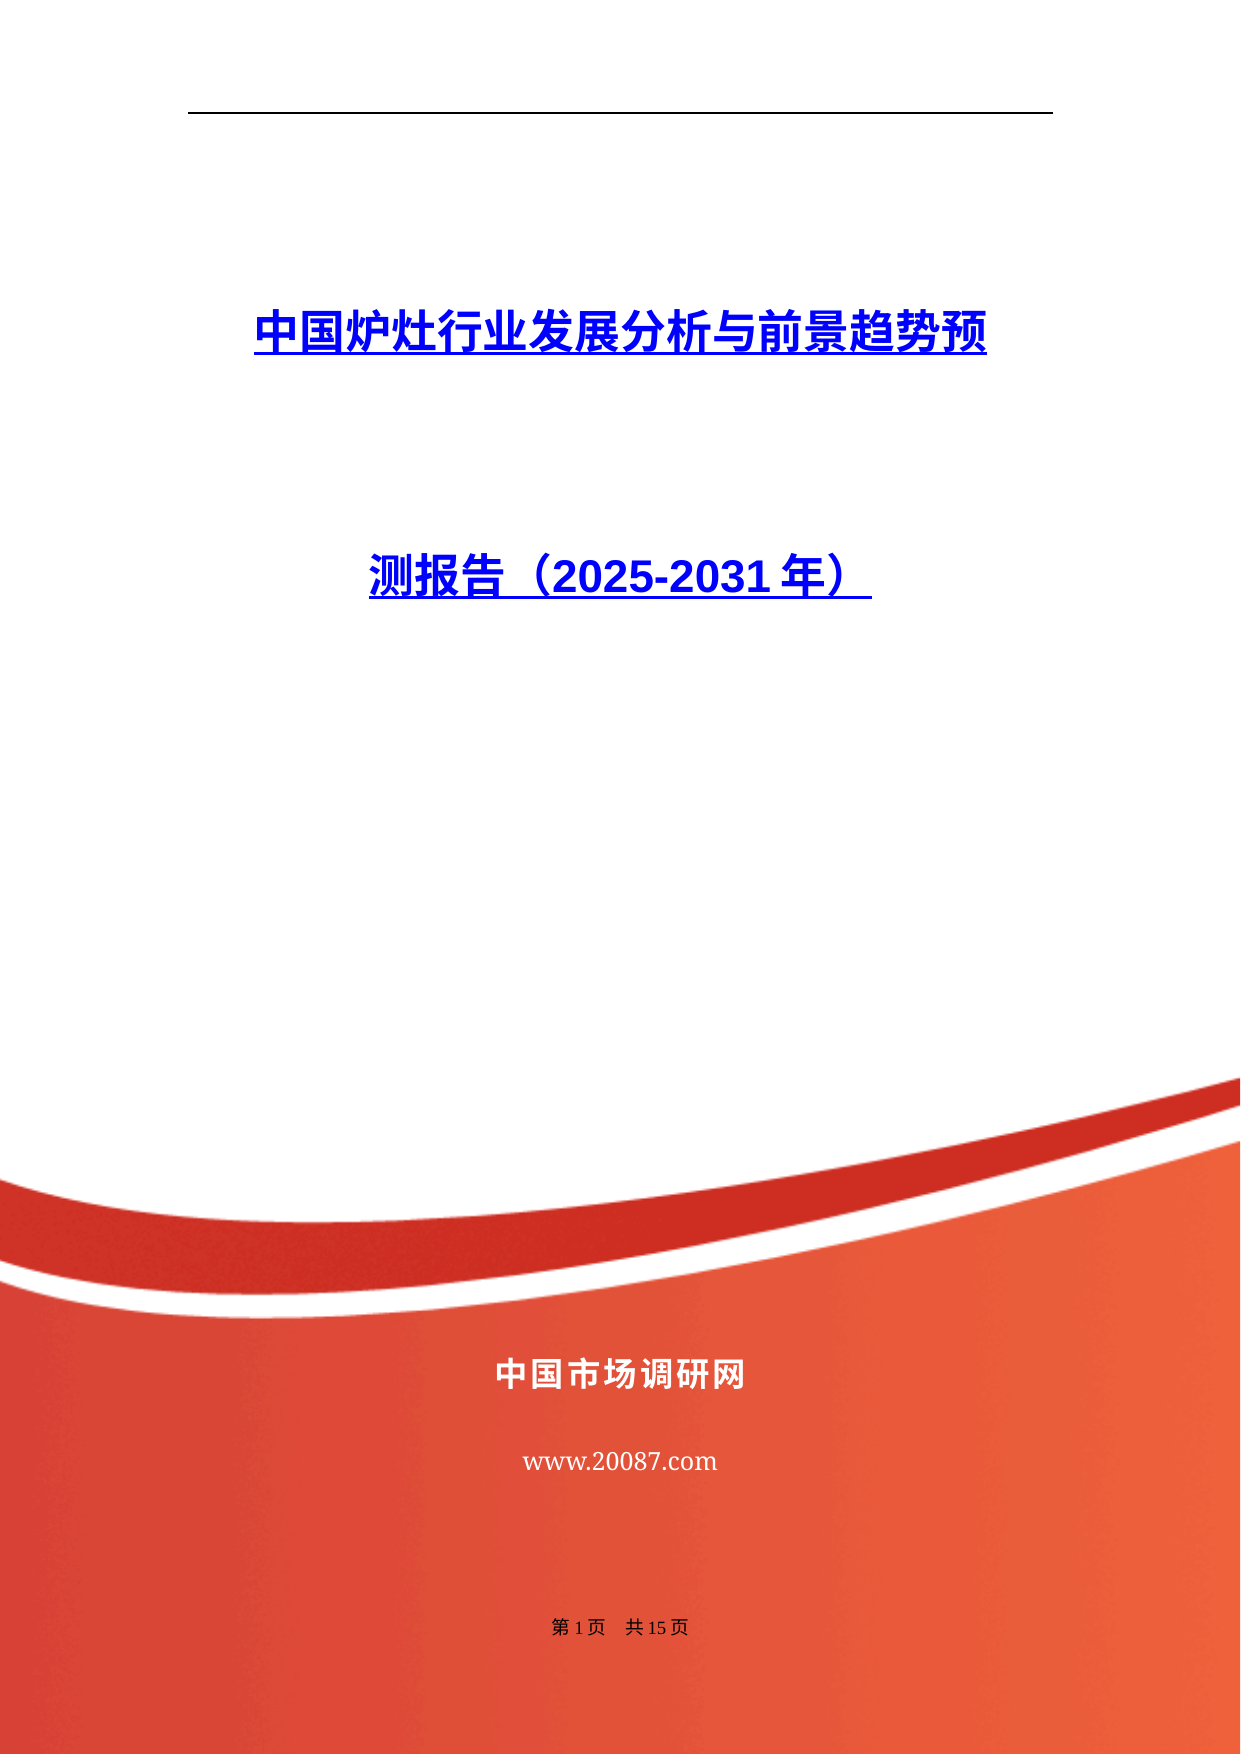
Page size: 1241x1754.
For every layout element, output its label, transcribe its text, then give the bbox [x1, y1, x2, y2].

table_header 中国炉灶行业发展分析与前景趋势预测报告（2025-2031年） [188, 207, 1053, 773]
text www.20087.com [187, 1428, 1053, 1493]
subtitle 中国市场调研网 [187, 1339, 1053, 1404]
picture [0, 1006, 1241, 1754]
